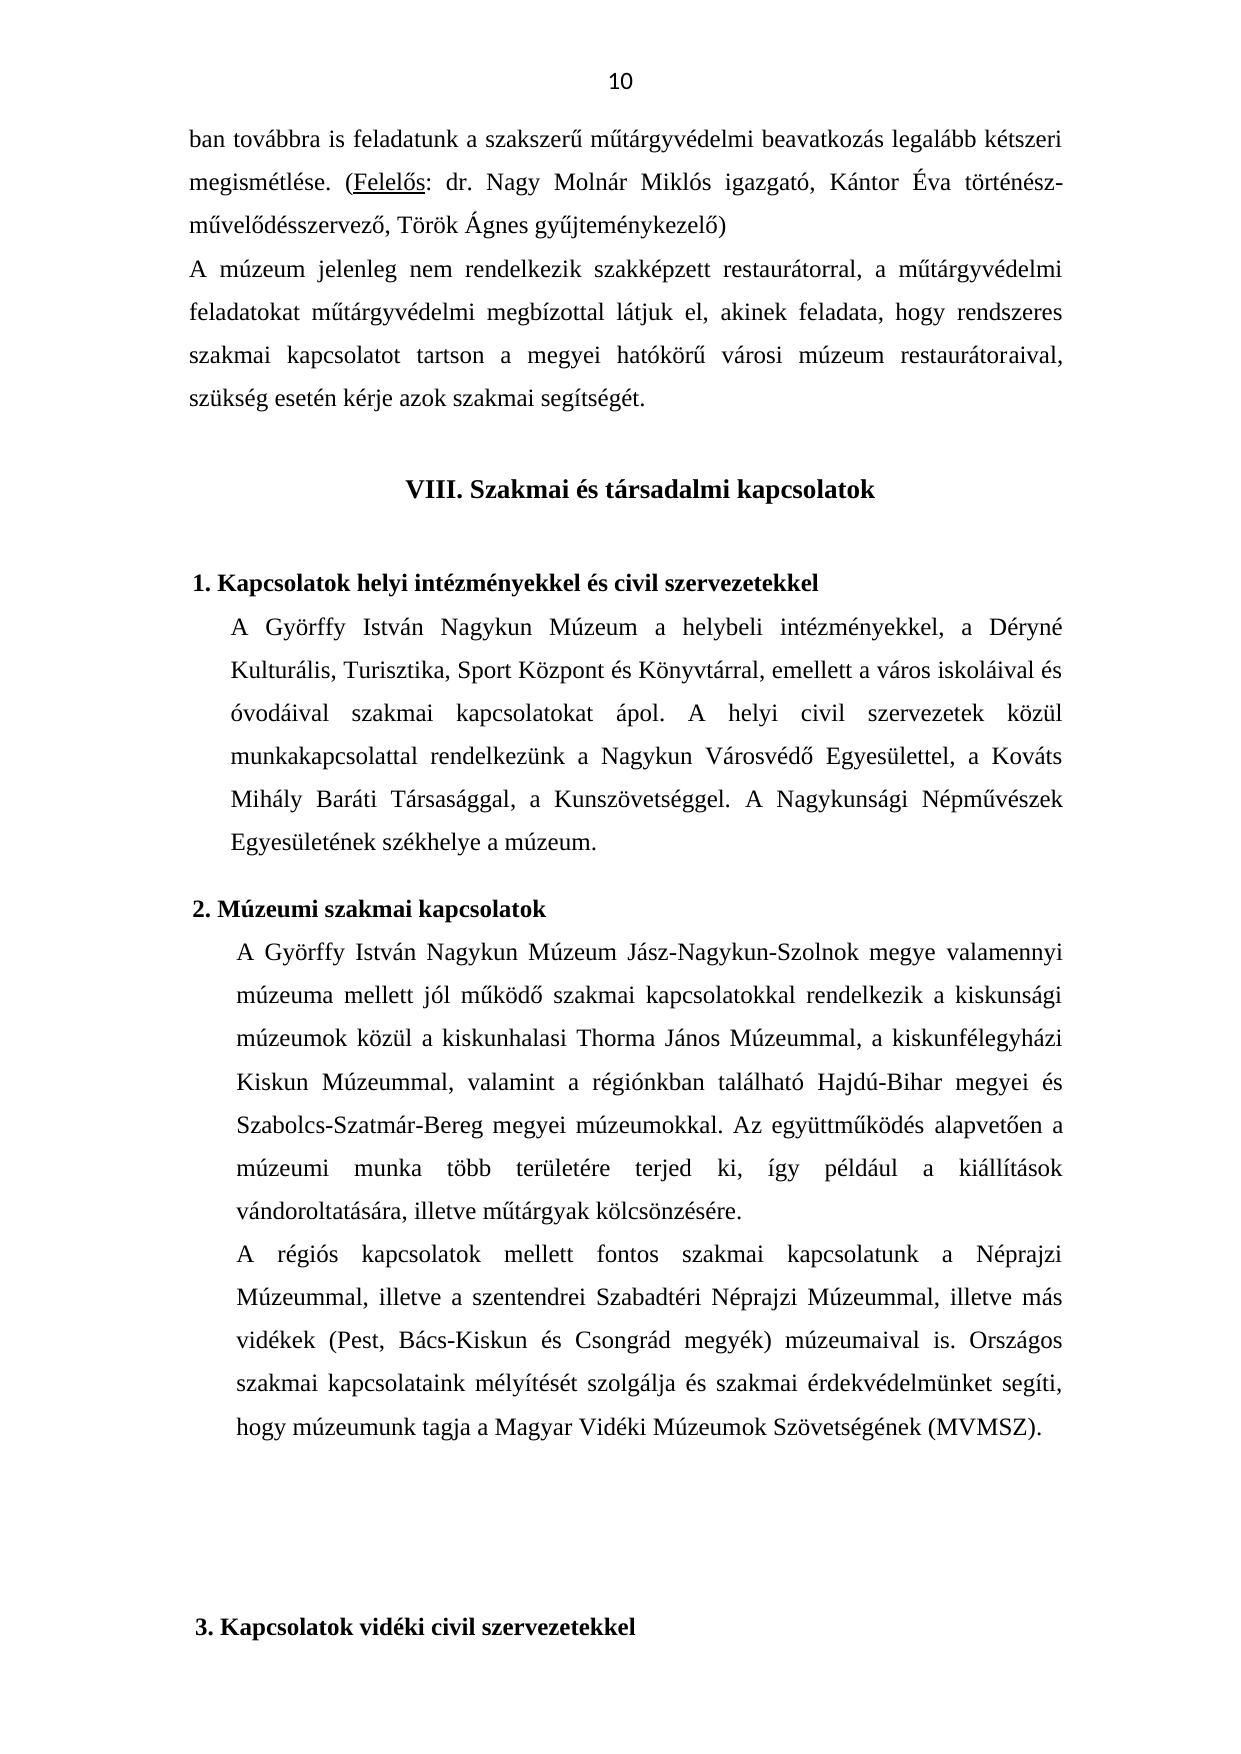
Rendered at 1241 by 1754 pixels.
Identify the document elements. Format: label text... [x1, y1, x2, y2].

text A Györffy István Nagykun Múzeum Jász-Nagykun-Szolnok megye valamennyi múzeuma mellett jól működő szakmai kapcsolatokkal rendelkezik a kiskunsági múzeumok közül a kiskunhalasi Thorma János Múzeummal, a kiskunfélegyházi Kiskun Múzeummal, valamint a régiónkban található Hajdú-Bihar megyei és Szabolcs-Szatmár-Bereg megyei múzeumokkal. Az együttműködés alapvetően a múzeumi munka több területére terjed ki, így például a kiállítások vándoroltatására, illetve műtárgyak kölcsönzésére. [236, 937, 1063, 1225]
text A régiós kapcsolatok mellett fontos szakmai kapcsolatunk a Néprajzi Múzeummal, illetve a szentendrei Szabadtéri Néprajzi Múzeummal, illetve más vidékek (Pest, Bács-Kiskun és Csongrád megyék) múzeumaival is. Országos szakmai kapcsolataink mélyítését szolgálja és szakmai érdekvédelmünket segíti, hogy múzeumunk tagja a Magyar Vidéki Múzeumok Szövetségének (MVMSZ). [236, 1239, 1063, 1440]
text A múzeum jelenleg nem rendelkezik szakképzett restaurátorral, a műtárgyvédelmi feladatokat műtárgyvédelmi megbízottal látjuk el, akinek feladata, hogy rendszeres szakmai kapcsolatot tartson a megyei hatókörű városi múzeum restaurátoraival, szükség esetén kérje azok szakmai segítségét. [189, 254, 1063, 412]
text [189, 124, 1063, 239]
text VIII. Szakmai és társadalmi kapcsolatok [187, 473, 1093, 504]
text 1. Kapcsolatok helyi intézményekkel és civil szervezetekkel [192, 568, 1093, 597]
text A Györffy István Nagykun Múzeum a helybeli intézményekkel, a Déryné Kulturális, Turisztika, Sport Központ és Könyvtárral, emellett a város iskoláival és óvodáival szakmai kapcsolatokat ápol. A helyi civil szervezetek közül munkakapcsolattal rendelkezünk a Nagykun Városvédő Egyesülettel, a Kováts Mihály Baráti Társasággal, a Kunszövetséggel. A Nagykunsági Népművészek Egyesületének székhelye a múzeum. [230, 612, 1063, 856]
text 3. Kapcsolatok vidéki civil szervezetekkel [195, 1612, 1093, 1641]
text 2. Múzeumi szakmai kapcsolatok [192, 894, 1093, 923]
